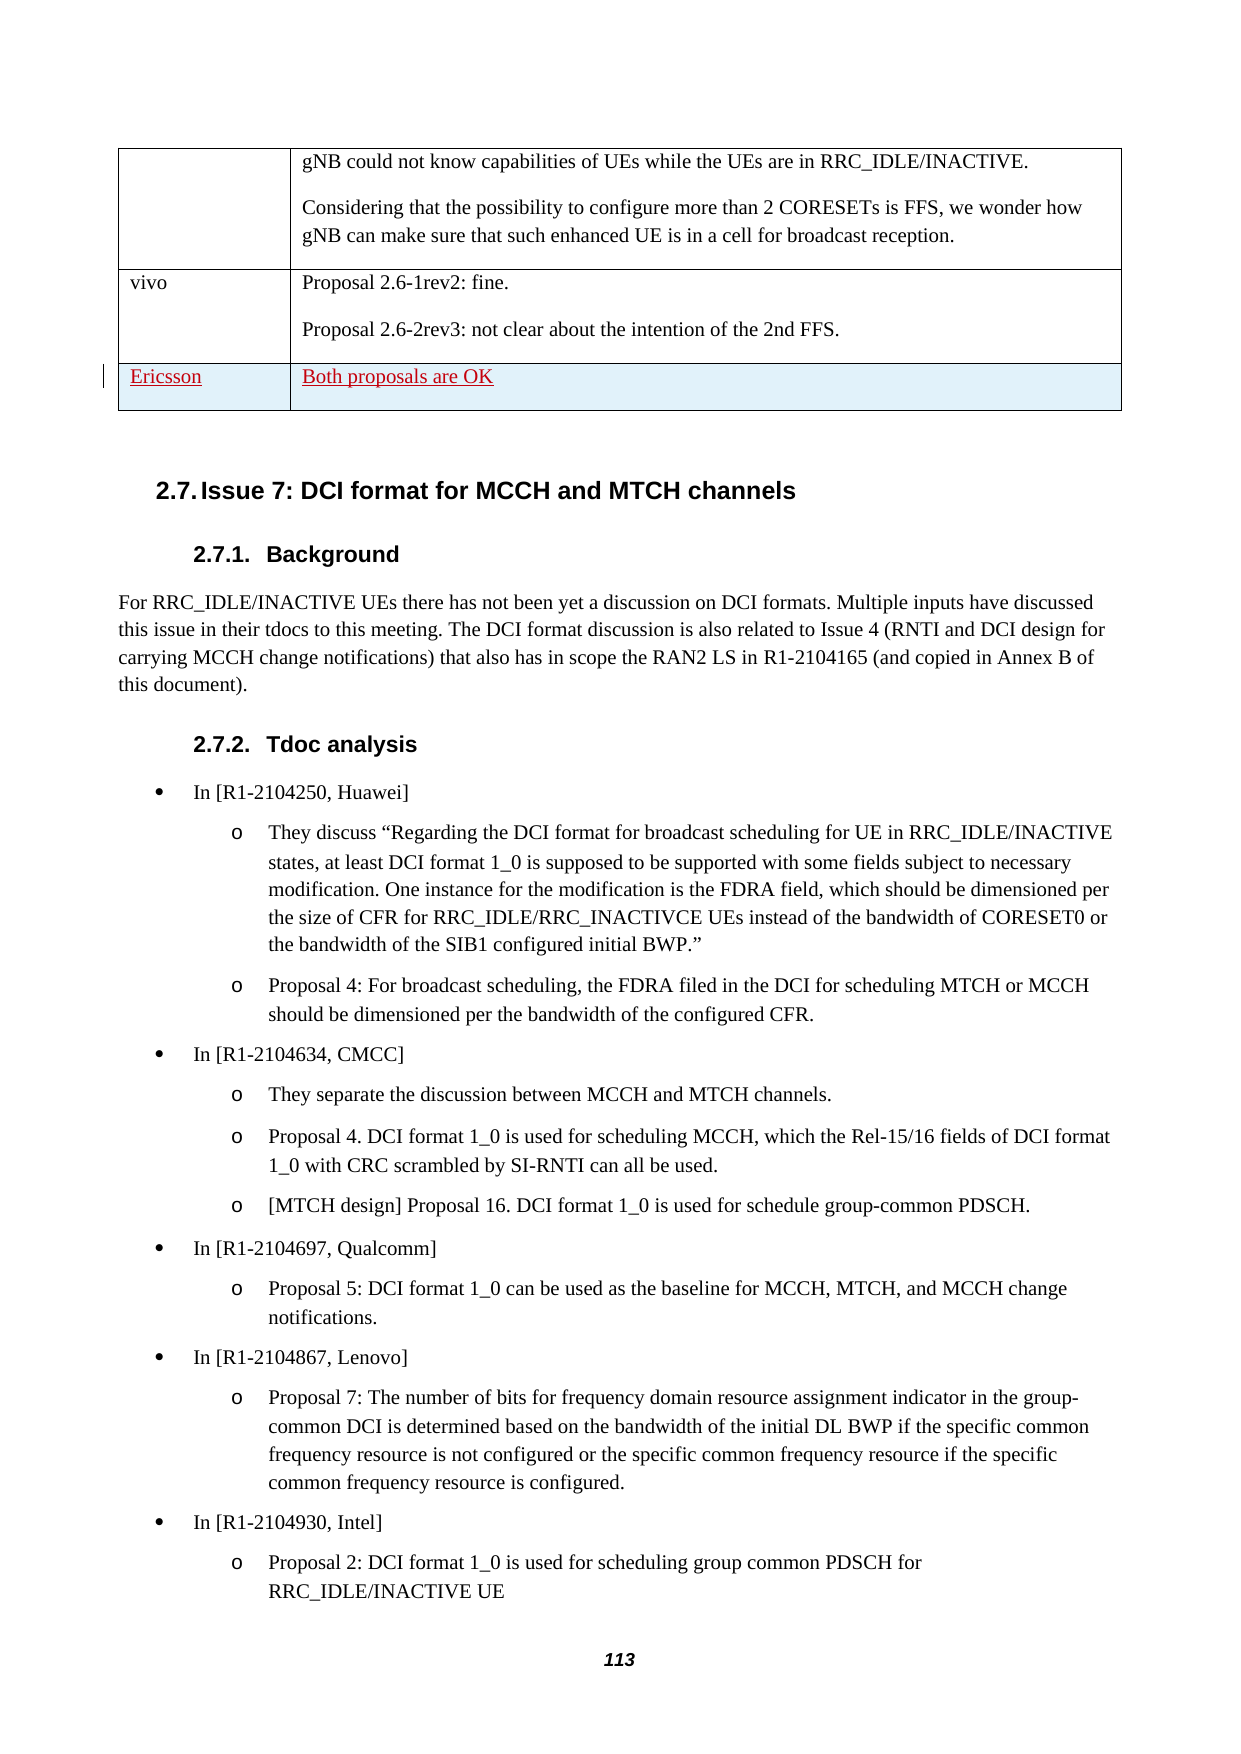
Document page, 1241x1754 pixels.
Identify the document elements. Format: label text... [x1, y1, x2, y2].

table_cell vivo [119, 270, 290, 363]
list They separate the discussion between MCCH and MTCH channels. [231, 1082, 1122, 1108]
list They discuss “Regarding the DCI format for broadcast scheduling for UE in RRC_IDLE/INACTIVE states, at least DCI format 1_0 is supposed to be supported with some fields subject to necessary modification. One instance for the modification is the FDRA field, which should be dimensioned per the size of CFR for RRC_IDLE/RRC_INACTIVCE UEs instead of the bandwidth of CORESET0 or the bandwidth of the SIB1 configured initial BWP.” [231, 820, 1122, 956]
table_cell Proposal 2.6-1rev2: fine. Proposal 2.6-2rev3: not clear about the intention of the 2nd FFS. [291, 270, 1121, 363]
list Proposal 4. DCI format 1_0 is used for scheduling MCCH, which the Rel-15/16 fields of DCI format 1_0 with CRC scrambled by SI-RNTI can all be used. [231, 1124, 1122, 1177]
list In [R1-2104867, Lenovo] [156, 1345, 1122, 1369]
list Proposal 2: DCI format 1_0 is used for scheduling group common PDSCH for RRC_IDLE/INACTIVE UE [231, 1550, 1122, 1603]
subtitle Tdoc analysis [193, 731, 1122, 758]
table_cell LG [119, 149, 290, 269]
subtitle Background [193, 541, 1122, 567]
list Proposal 7: The number of bits for frequency domain resource assignment indicator in the group-common DCI is determined based on the bandwidth of the initial DL BWP if the specific common frequency resource is not configured or the specific common frequency resource if the specific common frequency resource is configured. [231, 1385, 1122, 1494]
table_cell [291, 149, 1121, 269]
list In [R1-2104930, Intel] [156, 1510, 1122, 1534]
list [MTCH design] Proposal 16. DCI format 1_0 is used for schedule group-common PDSCH. [231, 1193, 1122, 1219]
text For RRC_IDLE/INACTIVE UEs there has not been yet a discussion on DCI formats. Multiple inputs have discussed this issue in their tdocs to this meeting. The DCI format discussion is also related to Issue 4 (RNTI and DCI design for carrying MCCH change notifications) that also has in scope the RAN2 LS in R1-2104165 (and copied in Annex B of this document). [118, 589, 1122, 696]
list In [R1-2104634, CMCC] [156, 1042, 1122, 1066]
list In [R1-2104250, Huawei] [156, 780, 1122, 804]
subtitle Issue 7: DCI format for MCCH and MTCH channels [156, 476, 1122, 505]
list Proposal 5: DCI format 1_0 can be used as the baseline for MCCH, MTCH, and MCCH change notifications. [231, 1276, 1122, 1329]
list Proposal 4: For broadcast scheduling, the FDRA filed in the DCI for scheduling MTCH or MCCH should be dimensioned per the bandwidth of the configured CFR. [231, 972, 1122, 1026]
list In [R1-2104697, Qualcomm] [156, 1236, 1122, 1259]
